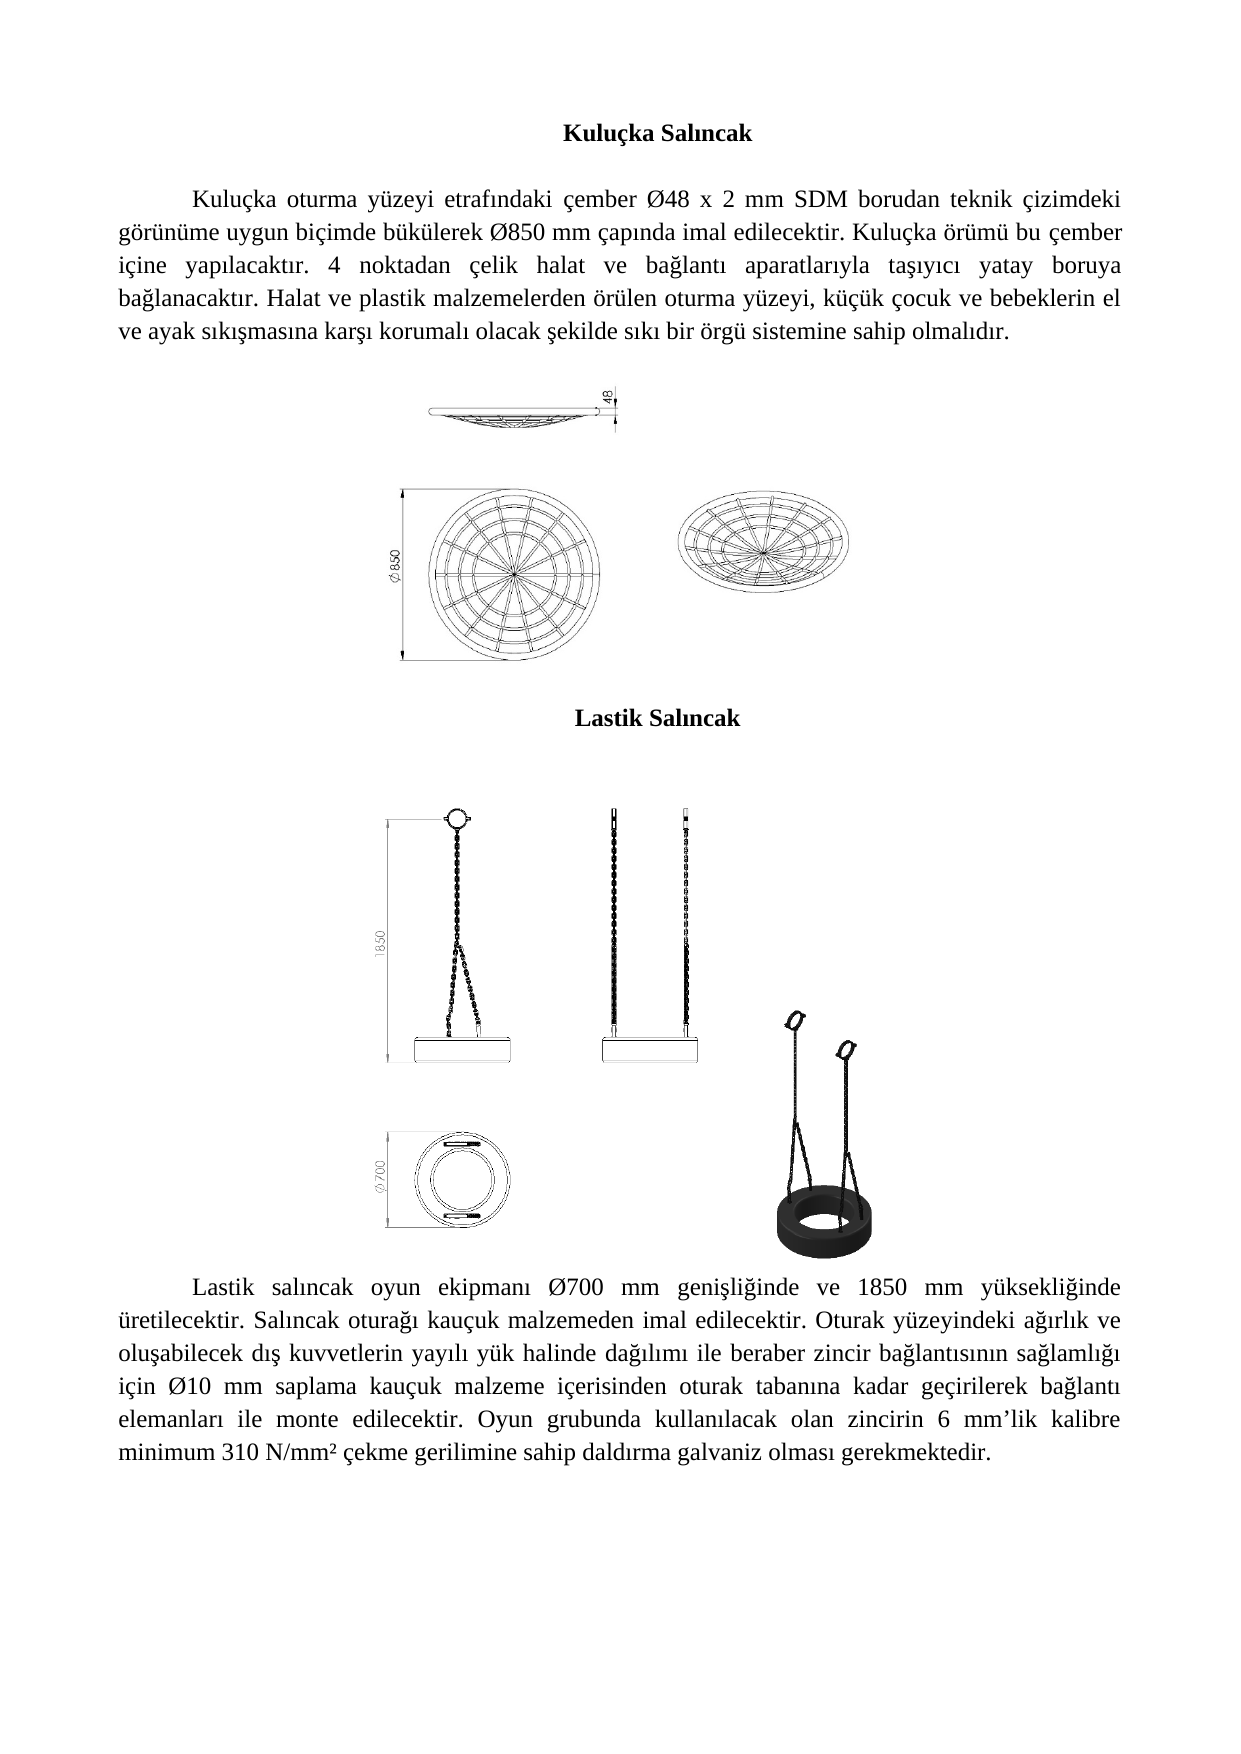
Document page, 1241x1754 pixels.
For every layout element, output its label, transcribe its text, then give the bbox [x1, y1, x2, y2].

text Lastik salıncak oyun ekipmanı Ø700 mm genişliğinde ve 1850 mm yüksekliğinde üretilecektir. Salıncak oturağı kauçuk malzemeden imal edilecektir. Oturak yüzeyindeki ağırlık ve oluşabilecek dış kuvvetlerin yayılı yük halinde dağılımı ile beraber zincir bağlantısının sağlamlığı için Ø10 mm saplama kauçuk malzeme içerisinden oturak tabanına kadar geçirilerek bağlantı elemanları ile monte edilecektir. Oyun grubunda kullanılacak olan zincirin 6 mm’lik kalibre minimum 310 N/mm² çekme gerilimine sahip daldırma galvaniz olması gerekmektedir. [118, 1272, 1122, 1466]
list Lastik Salıncak [193, 703, 1122, 732]
text Kuluçka oturma yüzeyi etrafındaki çember Ø48 x 2 mm SDM borudan teknik çizimdeki görünüme uygun biçimde bükülerek Ø850 mm çapında imal edilecektir. Kuluçka örümü bu çember içine yapılacaktır. 4 noktadan çelik halat ve bağlantı aparatlarıyla taşıyıcı yatay boruya bağlanacaktır. Halat ve plastik malzemelerden örülen oturma yüzeyi, küçük çocuk ve bebeklerin el ve ayak sıkışmasına karşı korumalı olacak şekilde sıkı bir örgü sistemine sahip olmalıdır. [118, 184, 1122, 345]
list Kuluçka Salıncak [193, 118, 1122, 147]
picture [360, 801, 880, 1268]
picture [386, 382, 854, 666]
